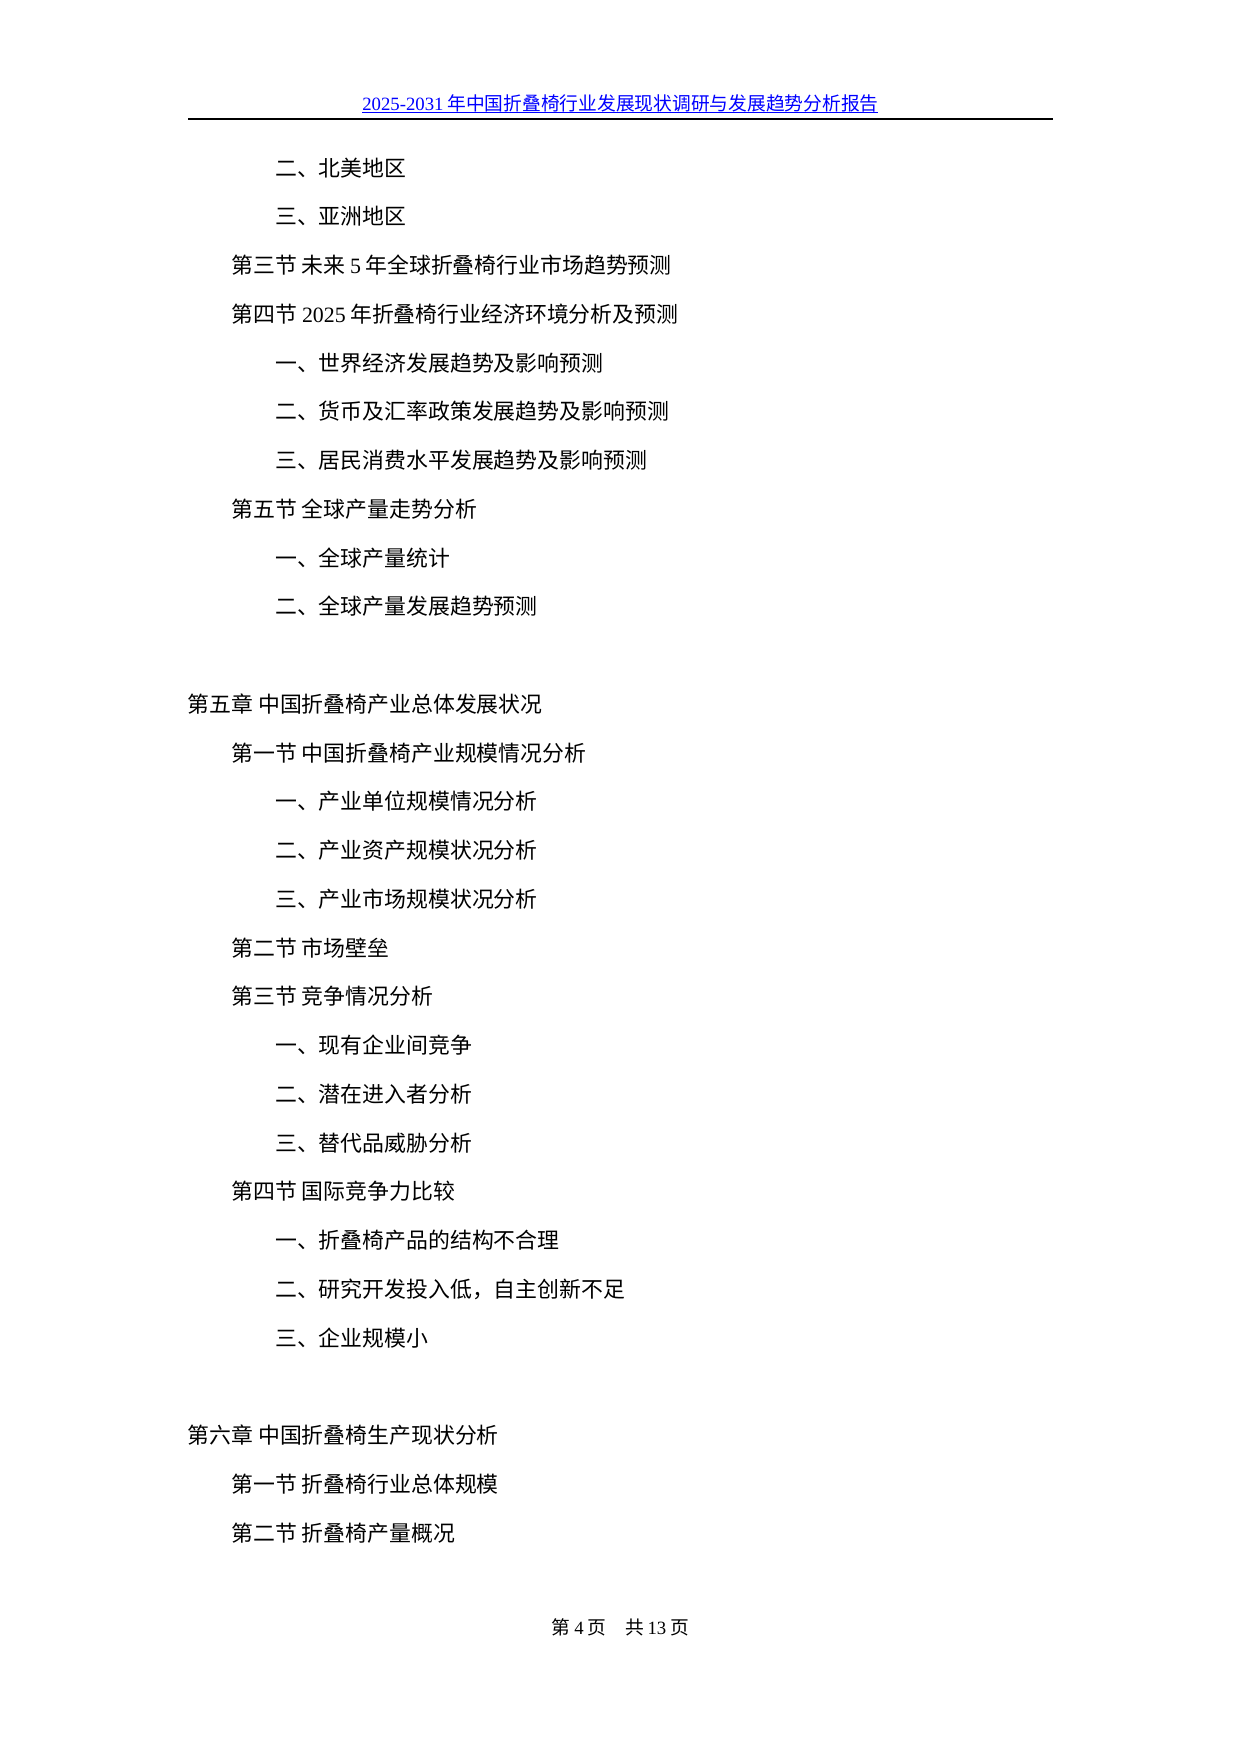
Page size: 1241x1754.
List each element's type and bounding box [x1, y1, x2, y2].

text [187, 150, 1053, 1548]
